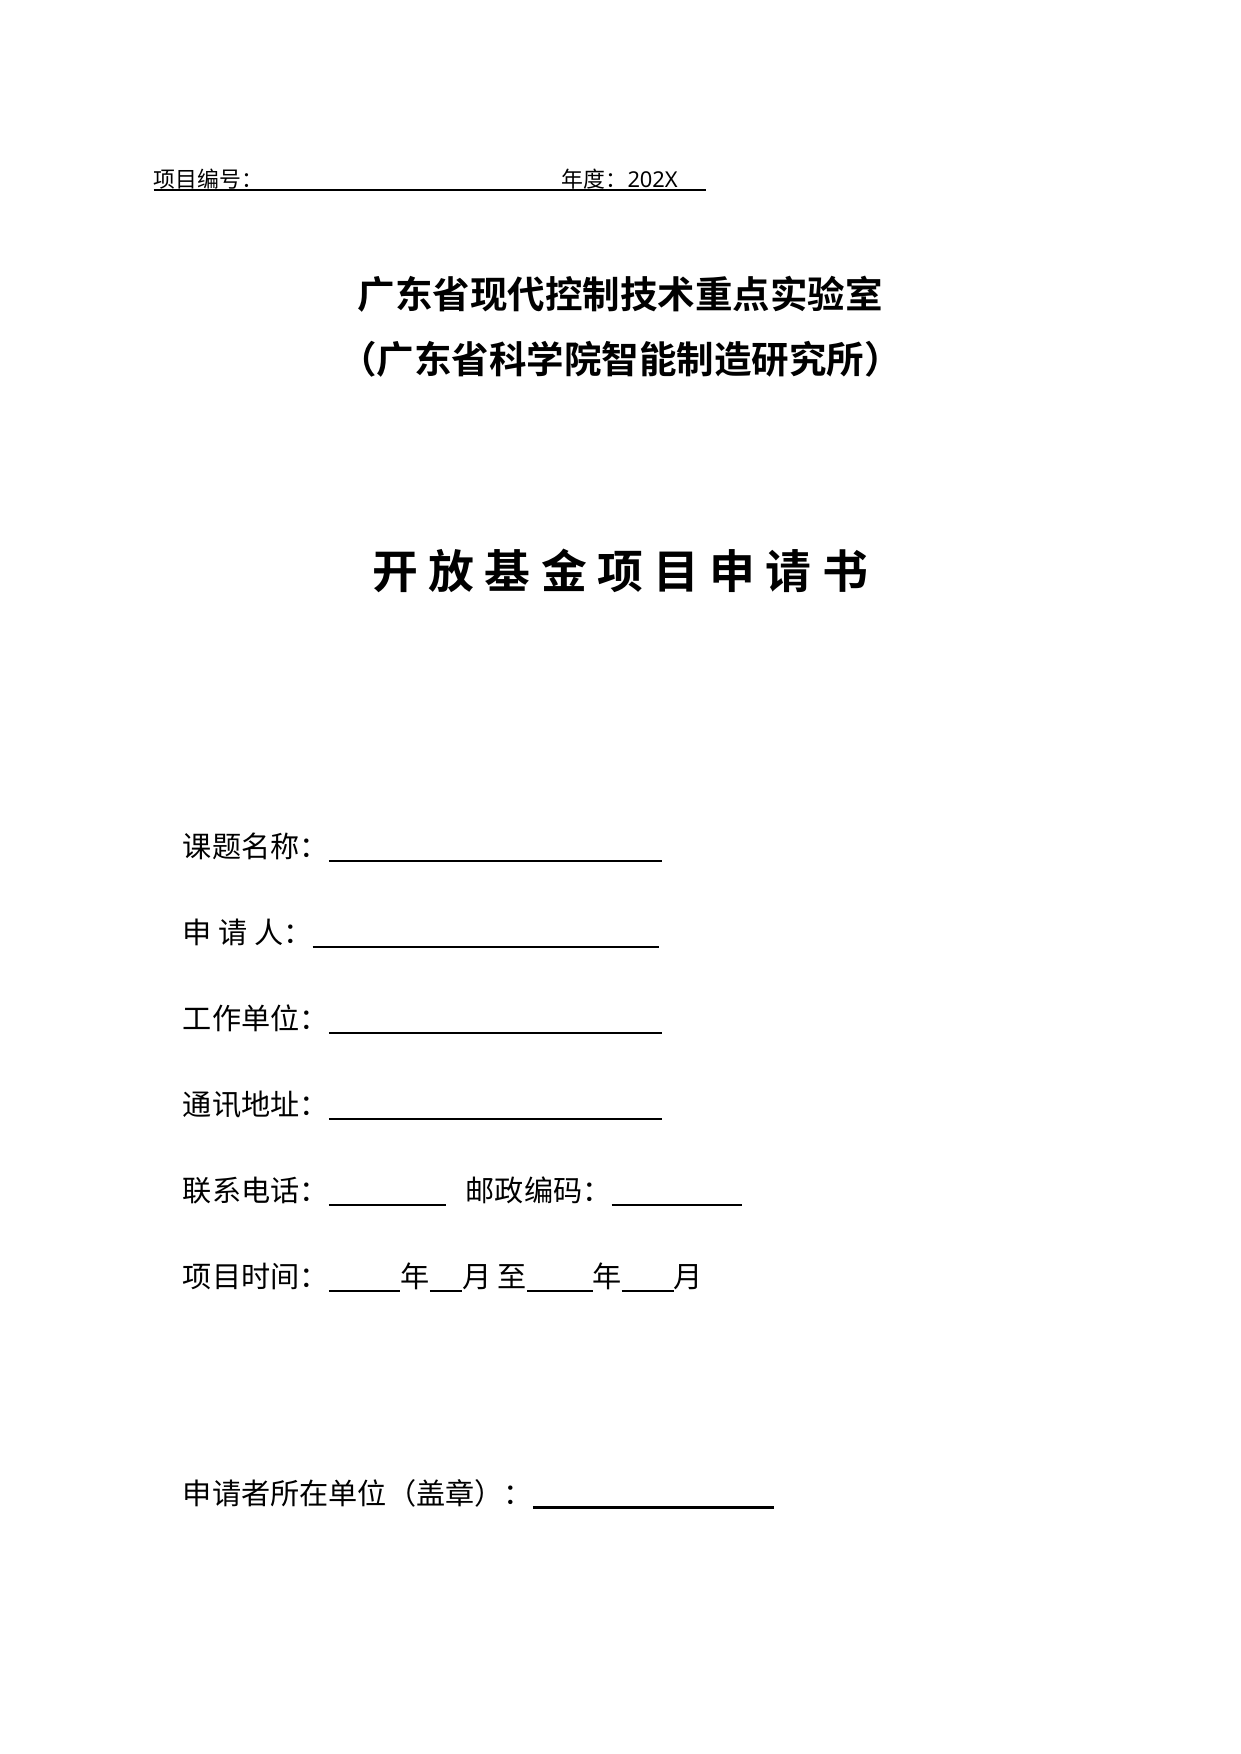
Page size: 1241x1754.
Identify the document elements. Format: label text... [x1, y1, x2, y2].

text 申 请 人： [153, 898, 1087, 963]
text 申请者所在单位（盖章）： [153, 1459, 1087, 1524]
text 联系电话： 邮政编码： [153, 1157, 1087, 1222]
text 项目编号： 年度：202X [153, 162, 1087, 194]
text 广东省现代控制技术重点实验室 [153, 259, 1087, 324]
text 通讯地址： [153, 1070, 1087, 1135]
text （广东省科学院智能制造研究所） [153, 324, 1087, 389]
text 项目时间： 年 月 至 年 月 [153, 1243, 1087, 1308]
text 开 放 基 金 项 目 申 请 书 [153, 519, 1087, 617]
text 课题名称： [153, 812, 1087, 877]
text 工作单位： [153, 984, 1087, 1049]
